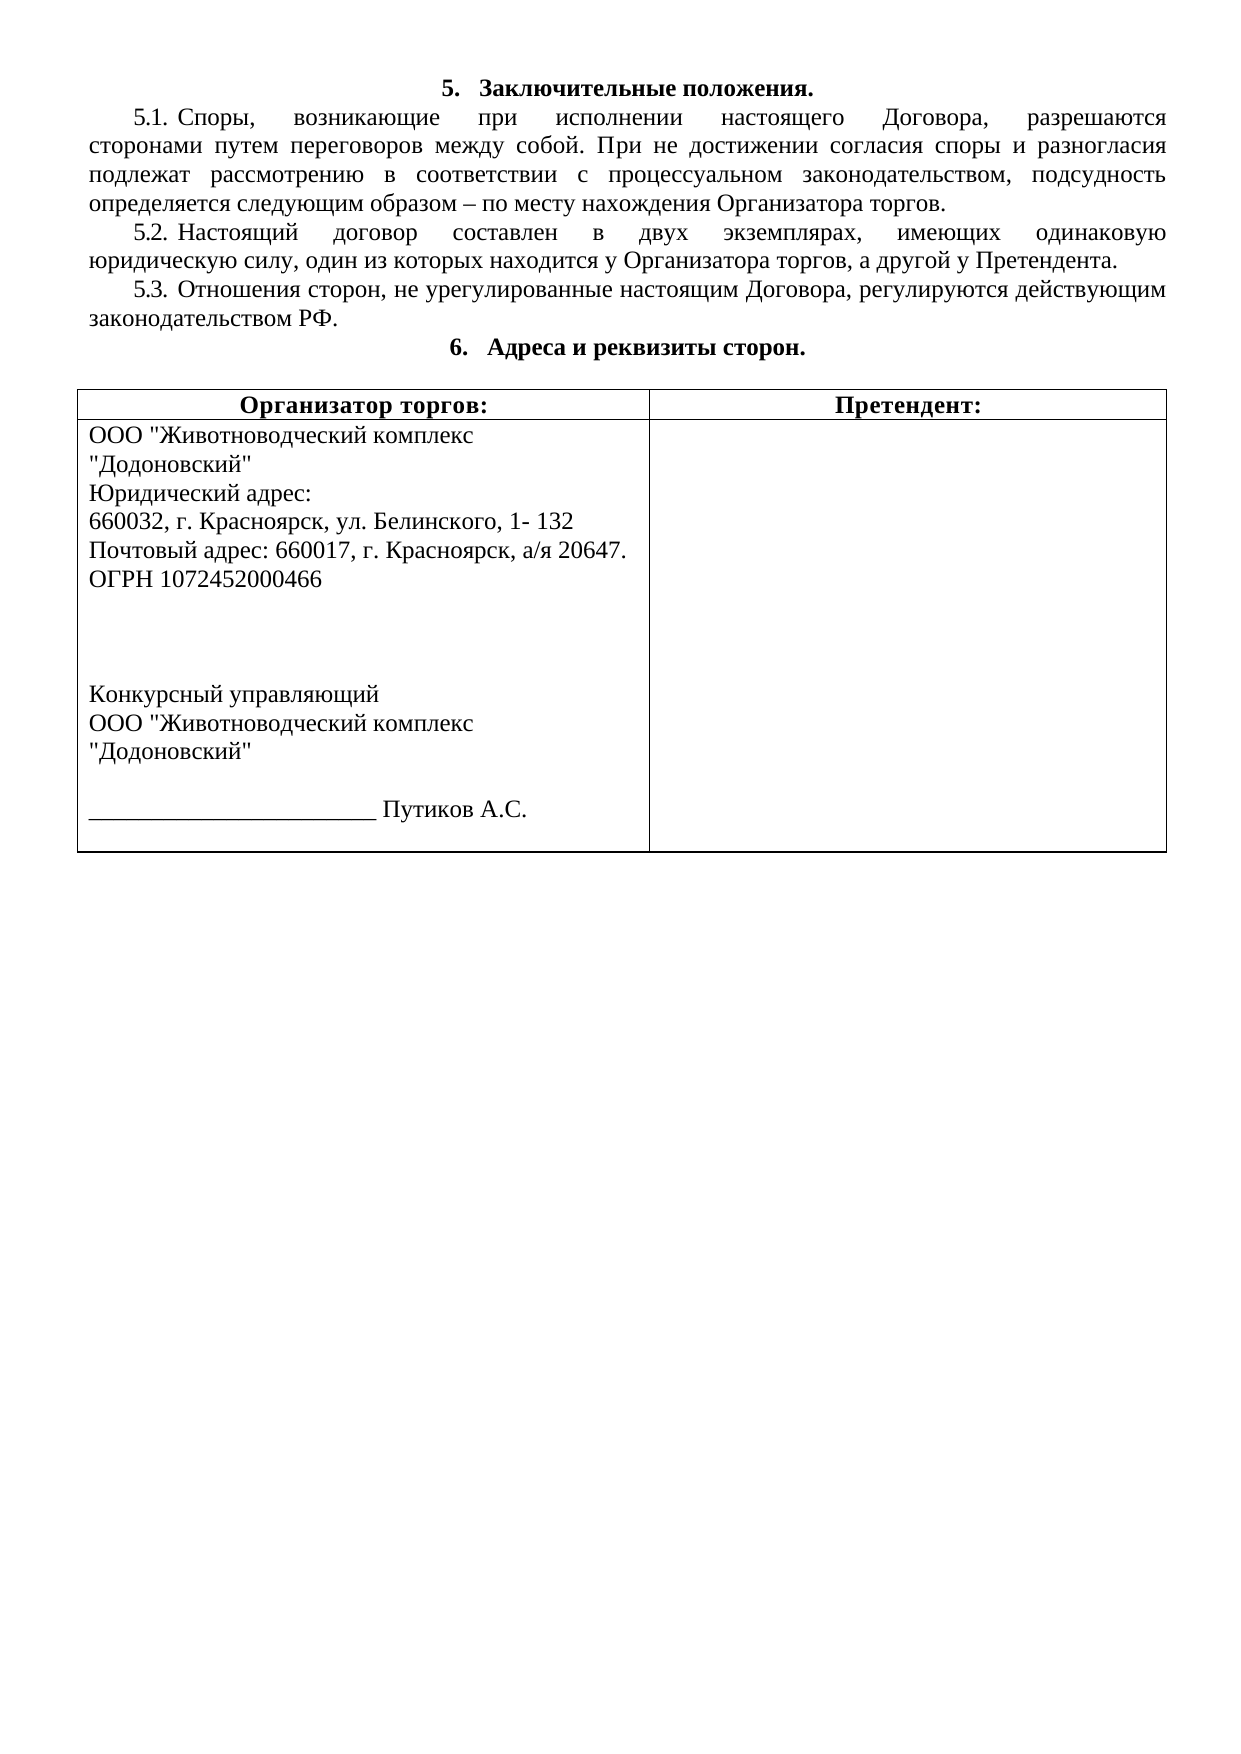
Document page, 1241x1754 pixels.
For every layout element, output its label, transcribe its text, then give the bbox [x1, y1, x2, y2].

table_cell [650, 420, 1166, 851]
table_cell ООО "Животноводческий комплекс "Додоновский" Юридический адрес: 660032, г. Красноярск, ул. Белинского, 1- 132 Почтовый адрес: 660017, г. Красноярск, а/я 20647. ОГРН 1072452000466 Конкурсный управляющий ООО "Животноводческий комплекс "Додоновский" _______________________ Путиков А.С. [78, 420, 649, 851]
list Заключительные положения. [89, 73, 1167, 102]
list Отношения сторон, не урегулированные настоящим Договора, регулируются действующим законодательством РФ. [89, 274, 1167, 332]
list Споры, возникающие при исполнении настоящего Договора, разрешаются сторонами путем переговоров между собой. При не достижении согласия споры и разногласия подлежат рассмотрению в соответствии с процессуальном законодательством, подсудность определяется следующим образом – по месту нахождения Организатора торгов. [89, 102, 1167, 217]
table_header Претендент: [650, 390, 1166, 419]
list Адреса и реквизиты сторон. [89, 332, 1167, 361]
list Настоящий договор составлен в двух экземплярах, имеющих одинаковую юридическую силу, один из которых находится у Организатора торгов, а другой у Претендента. [89, 217, 1167, 274]
table_header Организатор торгов: [78, 390, 649, 419]
